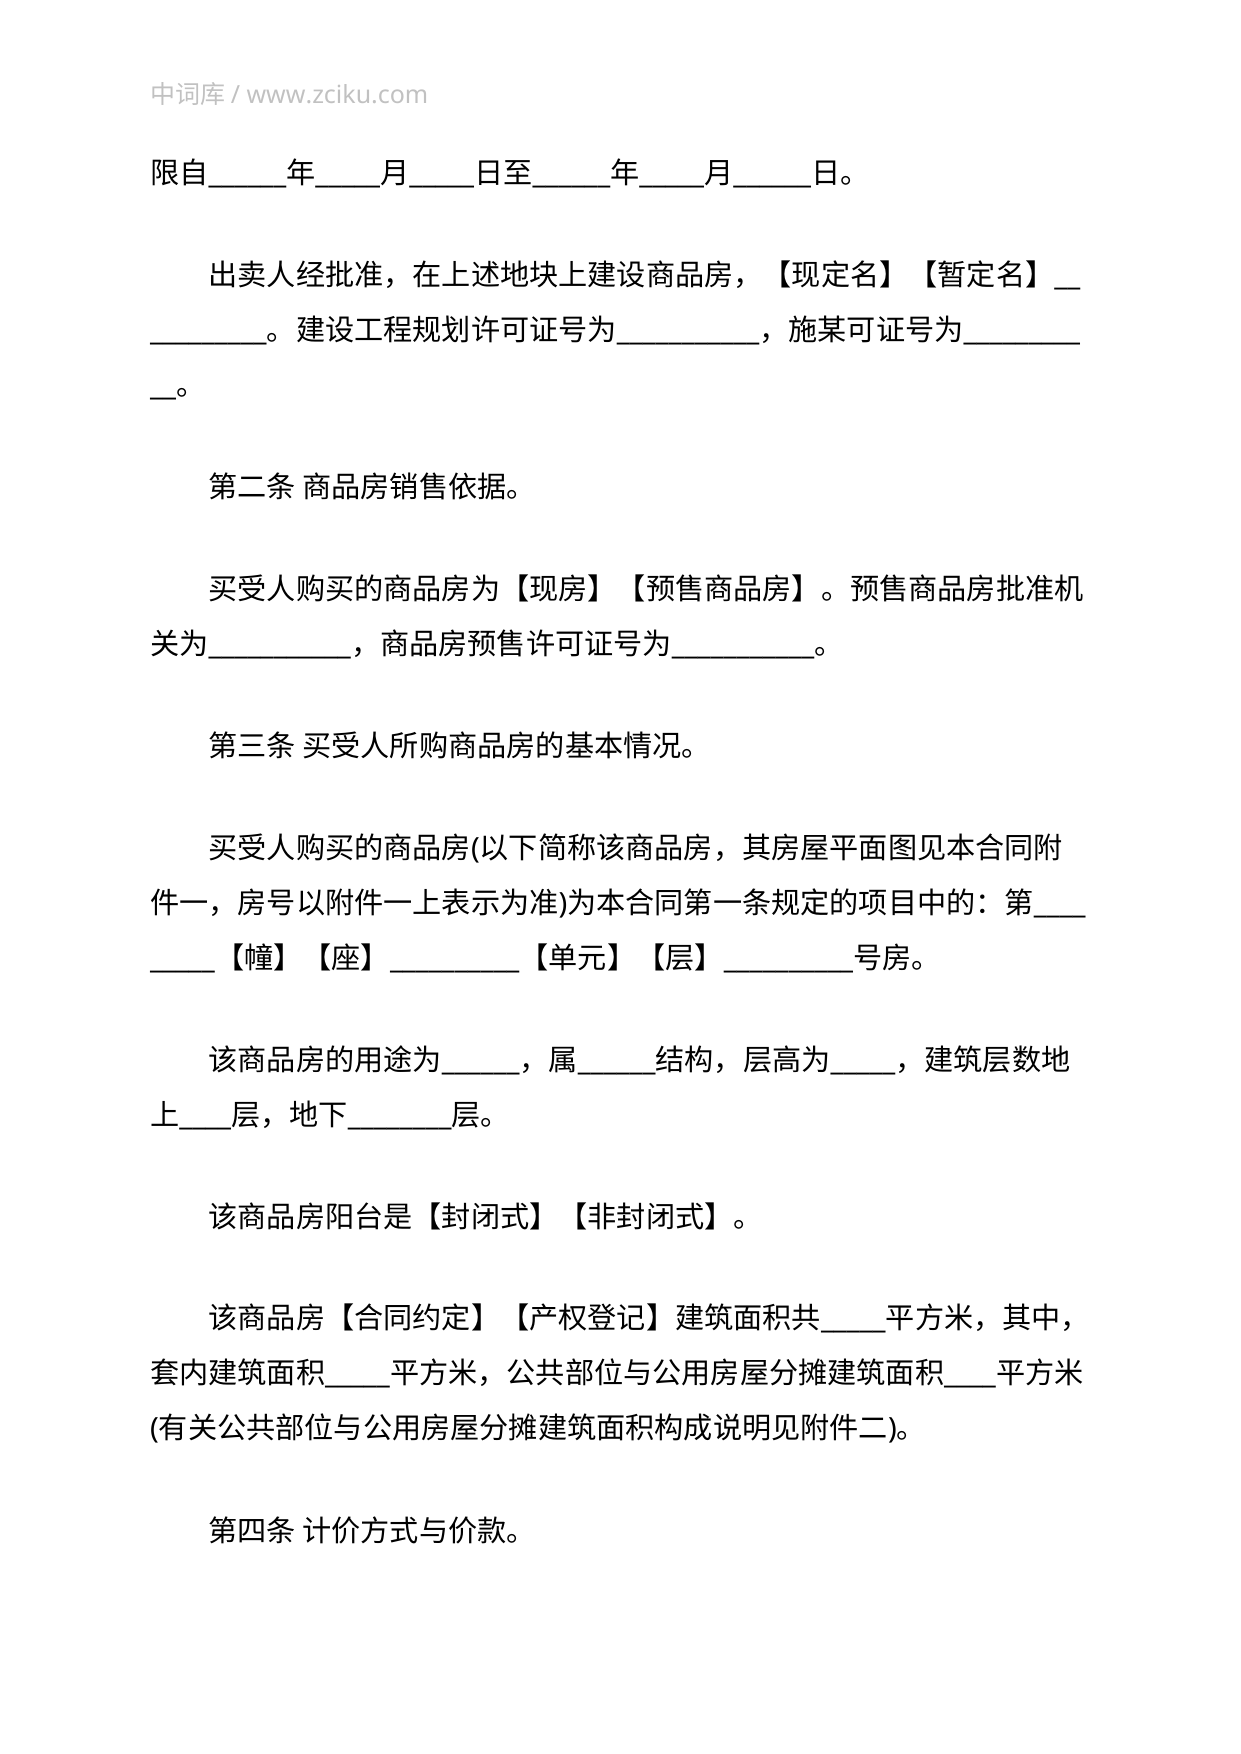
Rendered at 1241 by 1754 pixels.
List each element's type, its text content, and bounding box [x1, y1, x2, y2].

text 该商品房阳台是【封闭式】【非封闭式】。 [150, 1193, 1090, 1236]
text 出卖人经批准，在上述地块上建设商品房，【现定名】【暂定名】___________。建设工程规划许可证号为___________，施某可证号为___________。 [150, 252, 1090, 404]
text 第三条 买受人所购商品房的基本情况。 [150, 723, 1090, 765]
text 该商品房【合同约定】【产权登记】建筑面积共_____平方米，其中，套内建筑面积_____平方米，公共部位与公用房屋分摊建筑面积____平方米(有关公共部位与公用房屋分摊建筑面积构成说明见附件二)。 [150, 1295, 1090, 1447]
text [150, 150, 1090, 192]
text 第二条 商品房销售依据。 [150, 464, 1090, 506]
text 第四条 计价方式与价款。 [150, 1507, 1090, 1549]
text 买受人购买的商品房为【现房】【预售商品房】。预售商品房批准机关为___________，商品房预售许可证号为___________。 [150, 566, 1090, 663]
text 该商品房的用途为______，属______结构，层高为_____，建筑层数地上____层，地下________层。 [150, 1036, 1090, 1134]
text 买受人购买的商品房(以下简称该商品房，其房屋平面图见本合同附件一，房号以附件一上表示为准)为本合同第一条规定的项目中的：第_________【幢】【座】__________【单元】【层】__________号房。 [150, 824, 1090, 977]
